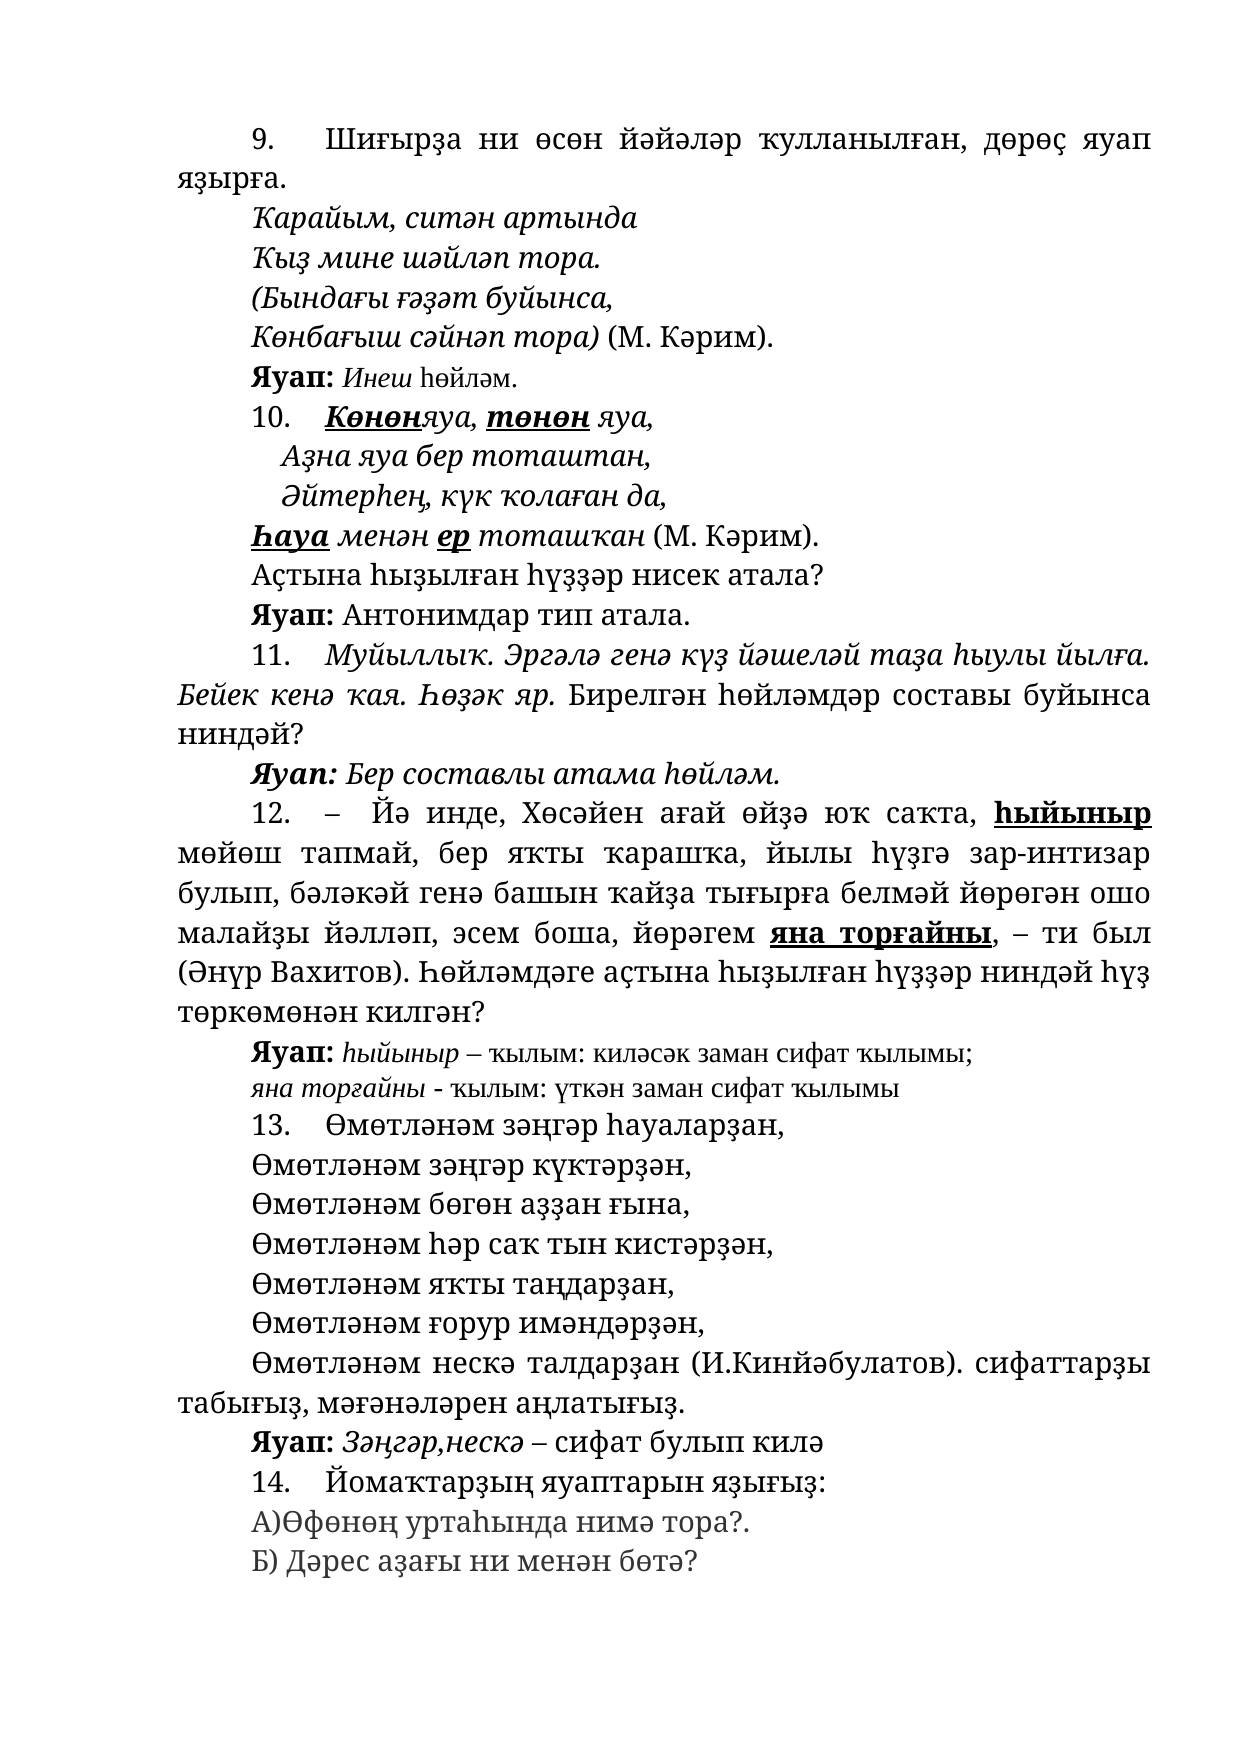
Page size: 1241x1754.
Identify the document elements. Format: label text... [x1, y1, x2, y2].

list Муйыллыҡ. Эргәлә генә күҙ йәшеләй таҙа һыулы йылға. Бейек кенә ҡая. Һөҙәк яр. Бирелгән һөйләмдәр составы буйынса ниндәй? [177, 634, 1152, 753]
list Яуап: Зәңгәр,нескә – сифат булып килә [177, 1422, 1152, 1461]
list Көнөняуа, төнөн яуа, [177, 396, 1152, 436]
text Яуап: Антонимдар тип атала. [177, 594, 1152, 634]
list Өмөтләнәм зәңгәр һауаларҙан, [177, 1104, 1152, 1144]
list Шиғырҙа ни өсөн йәйәләр ҡулланылған, дөрөҫ яуап яҙырға. [177, 118, 1152, 197]
list Яуап: Бер составлы атама һөйләм. [251, 753, 1152, 793]
list Йомаҡтарҙың яуаптарын яҙығыҙ: [177, 1461, 1152, 1501]
list Өмөтләнәм һәр саҡ тын кистәрҙән, [177, 1223, 1152, 1263]
list Өмөтләнәм нескә талдарҙан (И.Кинйәбулатов). сифаттарҙы табығыҙ, мәғәнәләрен аңлатығыҙ. [177, 1342, 1152, 1422]
text Ҡарайым, ситән артында [177, 197, 1152, 237]
list Өмөтләнәм ғорур имәндәрҙән, [177, 1303, 1152, 1342]
list Яуап: һыйыныр – ҡылым: киләсәк заман сифат ҡылымы; [251, 1031, 1152, 1071]
text Аҙна яуа бер тоташтан, [177, 436, 1152, 475]
list яна торғайны - ҡылым: үткән заман сифат ҡылымы [251, 1071, 1152, 1104]
text Аҫтына һыҙылған һүҙҙәр нисек атала? [177, 555, 1152, 594]
text Көнбағыш сәйнәп тора) (М. Кәрим). [177, 317, 1152, 356]
text Б) Дәрес аҙағы ни менән бөтә? [177, 1541, 1152, 1580]
text Ҡыҙ мине шәйләп тора. [177, 237, 1152, 277]
text А)Өфөнөң уртаһында нимә тора?. [177, 1501, 1152, 1541]
list – Йә инде, Хөсәйен ағай өйҙә юҡ саҡта, һыйыныр мөйөш тапмай, бер яҡты ҡарашҡа, йылы һүҙгә зар-интизар булып, бәләкәй генә башын ҡайҙа тығырға белмәй йөрөгән ошо малайҙы йәлләп, эсем боша, йөрәгем яна торғайны, – ти был (Әнүр Вахитов). Һөйләмдәге аҫтына һыҙылған һүҙҙәр ниндәй һүҙ төркөмөнән килгән? [177, 793, 1152, 1031]
text Әйтерһең, күк ҡолаған да, [177, 475, 1152, 515]
text Яуап: Инеш һөйләм. [177, 356, 1152, 396]
list Өмөтләнәм бөгөн аҙҙан ғына, [177, 1183, 1152, 1223]
list Өмөтләнәм яҡты таңдарҙан, [177, 1263, 1152, 1303]
text Һауа менән ер тоташҡан (М. Кәрим). [177, 515, 1152, 555]
text (Бындағы ғәҙәт буйынса, [177, 277, 1152, 317]
list Өмөтләнәм зәңгәр күктәрҙән, [177, 1144, 1152, 1183]
